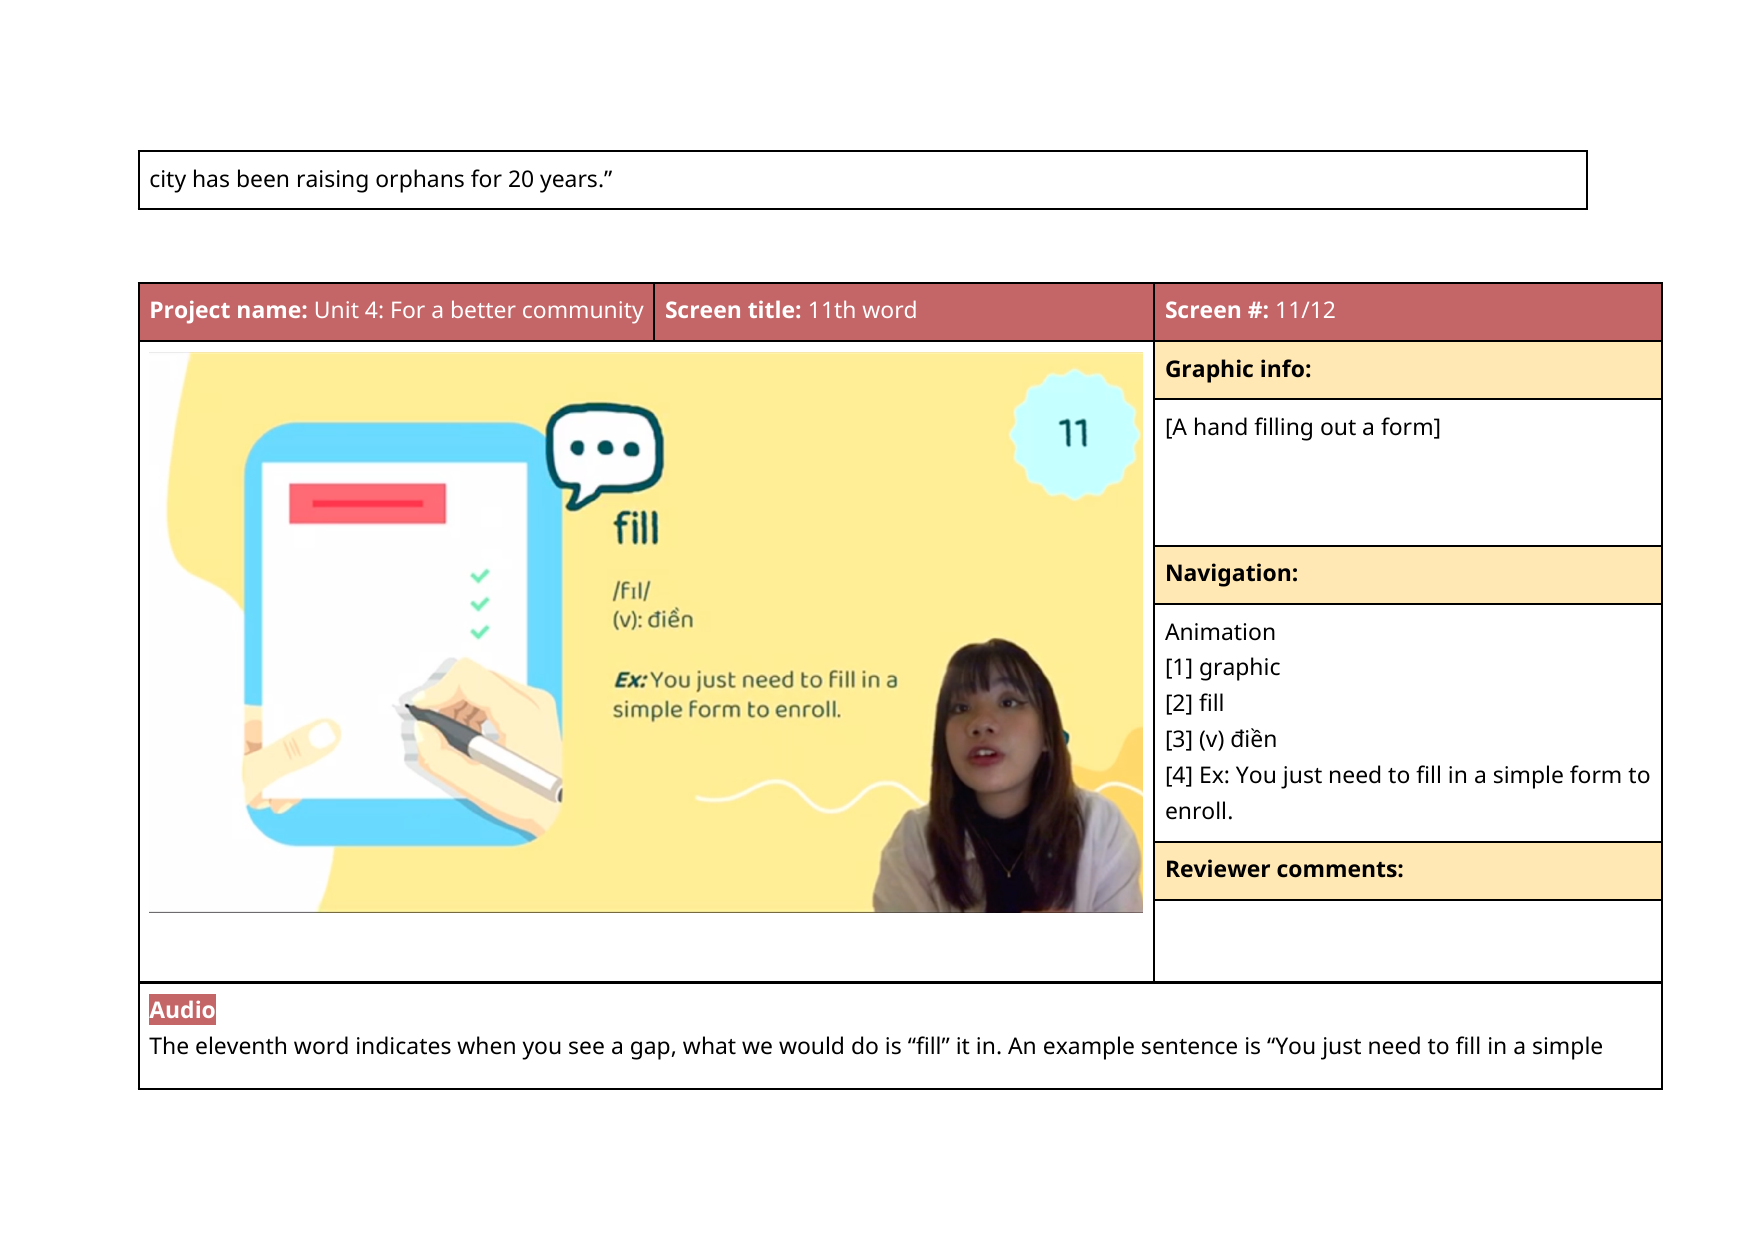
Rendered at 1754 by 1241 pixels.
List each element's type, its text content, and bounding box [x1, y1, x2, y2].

table_cell Graphic info: [1155, 342, 1661, 398]
table_cell [1155, 901, 1661, 981]
table_cell Reviewer comments: [1155, 843, 1661, 899]
table_cell Navigation: [1155, 547, 1661, 603]
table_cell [140, 984, 1661, 1088]
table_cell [140, 152, 1586, 208]
picture [149, 352, 1143, 913]
table_cell [A hand filling out a form] [1155, 400, 1661, 545]
table_header Screen #: 11/12 [1155, 284, 1661, 340]
table_header Project name: Unit 4: For a better community [140, 284, 653, 340]
table_cell [140, 342, 1153, 981]
table_cell Animation [1] graphic [2] fill [3] (v) điền [4] Ex: You just need to fill in a simple form to enroll. [1155, 605, 1661, 841]
table_header Screen title: 11th word [655, 284, 1153, 340]
